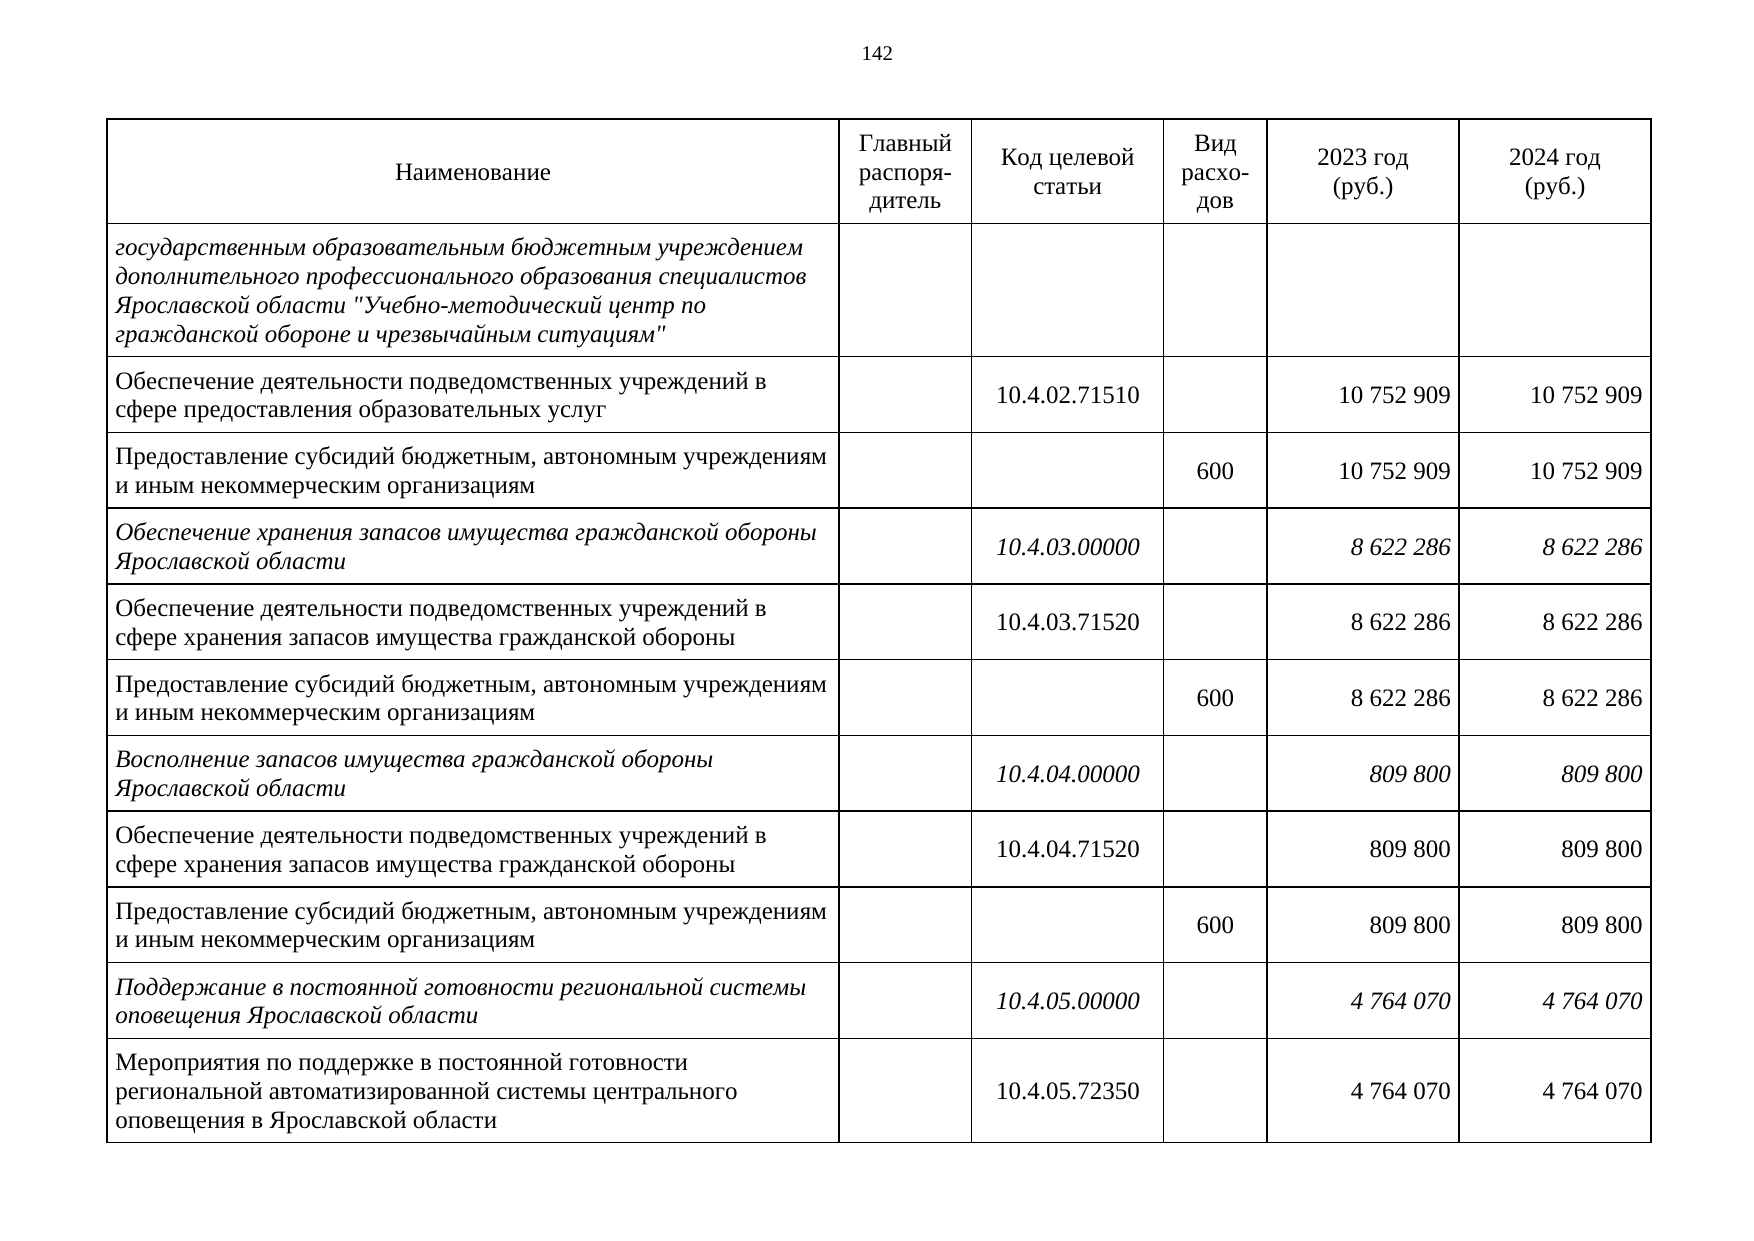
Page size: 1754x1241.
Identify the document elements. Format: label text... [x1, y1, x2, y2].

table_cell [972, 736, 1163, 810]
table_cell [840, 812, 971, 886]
table_header Главный распоря-дитель [840, 120, 971, 223]
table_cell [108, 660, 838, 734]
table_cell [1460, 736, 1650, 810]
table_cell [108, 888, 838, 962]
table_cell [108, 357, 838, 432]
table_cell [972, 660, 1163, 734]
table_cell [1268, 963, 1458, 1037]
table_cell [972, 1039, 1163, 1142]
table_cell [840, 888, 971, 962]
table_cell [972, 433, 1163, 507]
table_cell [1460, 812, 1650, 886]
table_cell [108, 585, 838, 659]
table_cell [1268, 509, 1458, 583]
table_header 2024 год (руб.) [1460, 120, 1650, 223]
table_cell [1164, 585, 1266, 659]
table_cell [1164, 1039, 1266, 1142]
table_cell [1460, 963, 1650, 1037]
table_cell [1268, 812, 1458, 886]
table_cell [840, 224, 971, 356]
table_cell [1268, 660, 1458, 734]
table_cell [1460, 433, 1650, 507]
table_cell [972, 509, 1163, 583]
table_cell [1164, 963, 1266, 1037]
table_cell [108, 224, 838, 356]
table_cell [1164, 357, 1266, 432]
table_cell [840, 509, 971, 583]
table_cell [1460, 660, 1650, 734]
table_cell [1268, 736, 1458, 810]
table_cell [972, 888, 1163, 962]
table_header Код целевой статьи [972, 120, 1163, 223]
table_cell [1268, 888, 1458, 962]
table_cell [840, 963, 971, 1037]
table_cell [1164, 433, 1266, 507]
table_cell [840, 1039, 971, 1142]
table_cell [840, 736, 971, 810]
table_header Наименование [108, 120, 838, 223]
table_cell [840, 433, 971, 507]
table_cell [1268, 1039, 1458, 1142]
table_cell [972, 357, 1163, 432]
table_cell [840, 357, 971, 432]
table_header Вид расхо- дов [1164, 120, 1266, 223]
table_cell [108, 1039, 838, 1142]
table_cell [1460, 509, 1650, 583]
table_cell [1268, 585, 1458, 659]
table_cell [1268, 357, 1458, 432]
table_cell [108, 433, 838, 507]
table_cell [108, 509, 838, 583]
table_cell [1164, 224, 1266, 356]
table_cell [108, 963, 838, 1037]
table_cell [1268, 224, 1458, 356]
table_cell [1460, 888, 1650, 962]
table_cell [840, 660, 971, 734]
table_header 2023 год (руб.) [1268, 120, 1458, 223]
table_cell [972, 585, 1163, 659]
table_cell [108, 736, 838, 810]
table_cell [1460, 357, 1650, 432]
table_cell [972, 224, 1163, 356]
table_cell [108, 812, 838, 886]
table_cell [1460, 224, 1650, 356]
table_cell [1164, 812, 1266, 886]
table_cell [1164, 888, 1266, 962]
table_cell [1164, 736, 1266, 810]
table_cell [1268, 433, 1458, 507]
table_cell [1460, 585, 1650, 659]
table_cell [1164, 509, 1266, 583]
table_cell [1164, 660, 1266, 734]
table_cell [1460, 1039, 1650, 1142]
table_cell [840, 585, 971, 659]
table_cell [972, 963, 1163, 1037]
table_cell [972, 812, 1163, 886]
